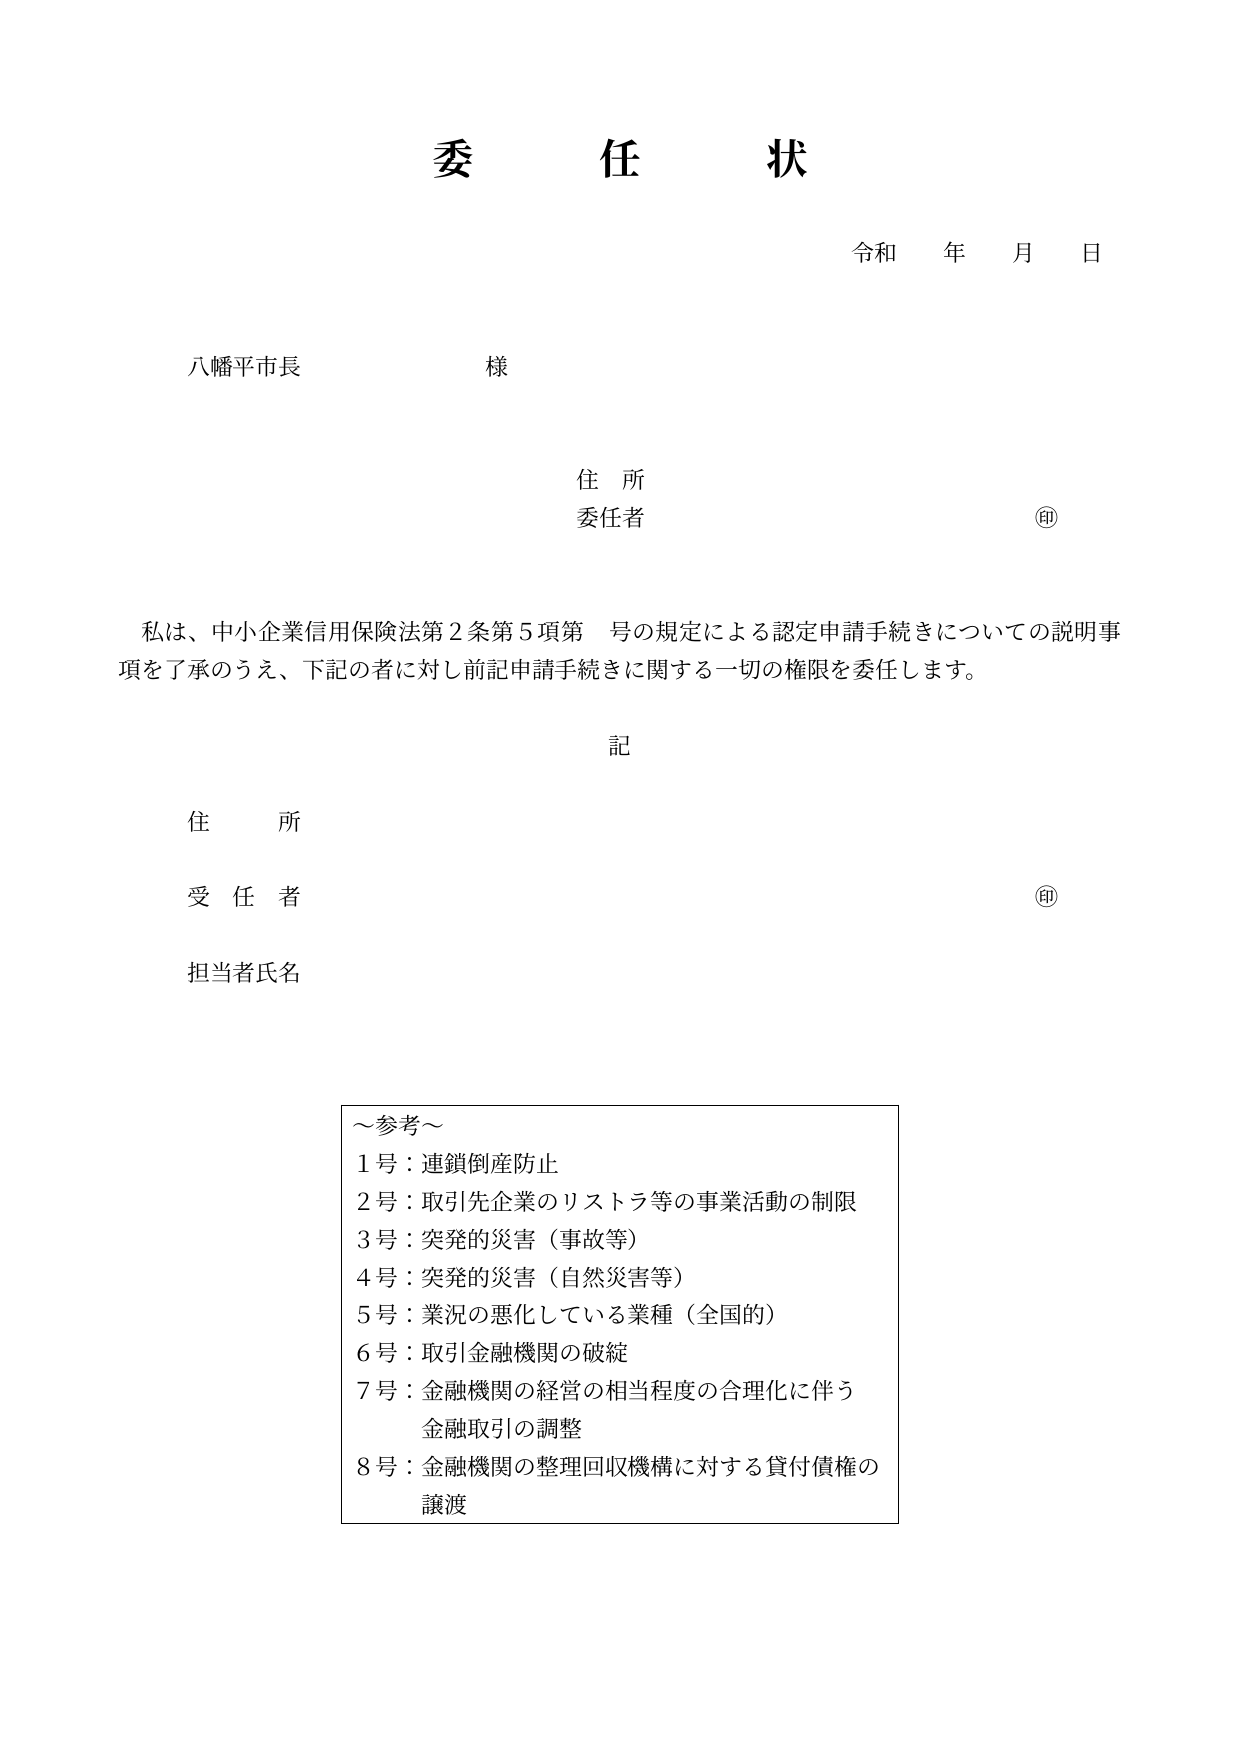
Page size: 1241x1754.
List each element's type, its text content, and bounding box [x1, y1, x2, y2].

text 長 様 [118, 346, 1122, 384]
text 住 所 [118, 801, 1122, 839]
text 令和 年 月 日 [118, 232, 1122, 270]
table_header ～参考～ １号：連鎖倒産防止 ２号：取引先企業のリストラ等の事業活動の制限 ３号：突発的災害（事故等） ４号：突発的災害（自然災害等） ５号：業況の悪化している業種（全国的） ６号：取引金融機関の破綻 ７号：金融機関の経営の相当程度の合理化に伴う 金融取引の調整 ８号：金融機関の整理回収機構に対する貸付債権の 譲渡 [342, 1106, 898, 1523]
text 住 所 [118, 460, 1122, 498]
text 委 任 状 [118, 119, 1122, 194]
text 私は、中小企業信用保険法第２条第５項第 号の規定による認定申請手続きについての説明事項を了承のうえ、下記の者に対し前記申請手続きに関する一切の権限を委任します。 [118, 612, 1122, 687]
text 担当者氏名 [118, 953, 1122, 991]
text 受 任 者 ㊞ [118, 877, 1122, 915]
text 記 [118, 725, 1122, 763]
text 委任者 ㊞ [118, 498, 1122, 536]
